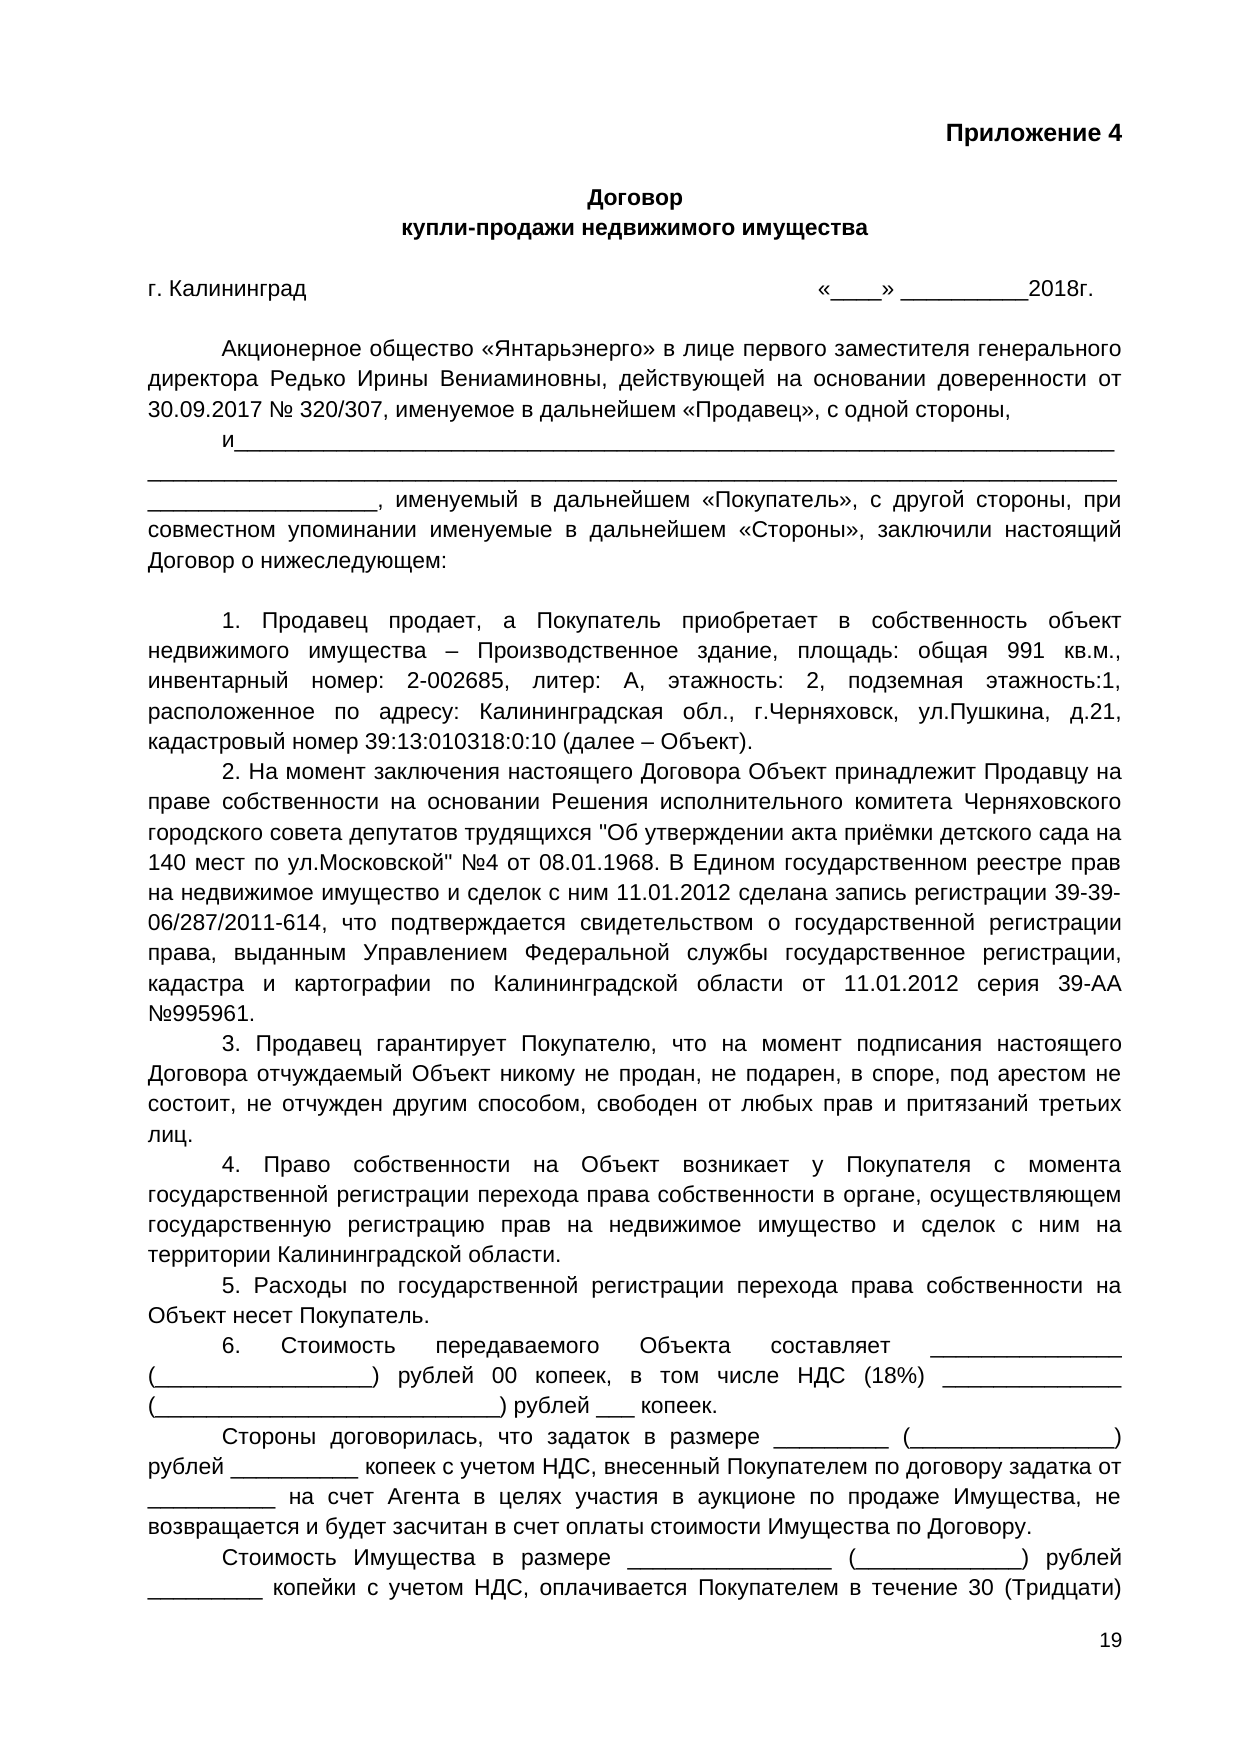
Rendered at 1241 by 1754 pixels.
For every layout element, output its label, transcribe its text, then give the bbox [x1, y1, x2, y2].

text 3. Продавец гарантирует Покупателю, что на момент подписания настоящего Договора отчуждаемый Объект никому не продан, не подарен, в споре, под арестом не состоит, не отчужден другим способом, свободен от любых прав и притязаний третьих лиц. [148, 1030, 1122, 1147]
text г. Калининград «____» __________2018г. [148, 275, 1122, 301]
text 4. Право собственности на Объект возникает у Покупателя с момента государственной регистрации перехода права собственности в органе, осуществляющем государственную регистрацию прав на недвижимое имущество и сделок с ним на территории Калининградской области. [148, 1151, 1122, 1268]
text Акционерное общество «Янтарьэнерго» в лице первого заместителя генерального директора Редько Ирины Вениаминовны, действующей на основании доверенности от 30.09.2017 № 320/307, именуемое в дальнейшем «Продавец», с одной стороны, [148, 335, 1122, 422]
title Договор [148, 184, 1122, 211]
text и___________________________________________________________________________________________________________________________________________________________________, именуемый в дальнейшем «Покупатель», с другой стороны, при совместном упоминании именуемые в дальнейшем «Стороны», заключили настоящий Договор о нижеследующем: [148, 426, 1122, 573]
text 1. Продавец продает, а Покупатель приобретает в собственность объект недвижимого имущества – Производственное здание, площадь: общая 991 кв.м., инвентарный номер: 2-002685, литер: А, этажность: 2, подземная этажность:1, расположенное по адресу: Калининградская обл., г.Черняховск, ул.Пушкина, д.21, кадастровый номер 39:13:010318:0:10 (далее – Объект). [148, 607, 1122, 754]
title купли-продажи недвижимого имущества [148, 214, 1122, 241]
text 2. На момент заключения настоящего Договора Объект принадлежит Продавцу на праве собственности на основании Решения исполнительного комитета Черняховского городского совета депутатов трудящихся "Об утверждении акта приёмки детского сада на 140 мест по ул.Московской" №4 от 08.01.1968. В Едином государственном реестре прав на недвижимое имущество и сделок с ним 11.01.2012 сделана запись регистрации 39-39-06/287/2011-614, что подтверждается свидетельством о государственной регистрации права, выданным Управлением Федеральной службы государственное регистрации, кадастра и картографии по Калининградской области от 11.01.2012 серия 39-АА №995961. [148, 758, 1122, 1026]
text 6. Стоимость передаваемого Объекта составляет _______________ (_________________) рублей 00 копеек, в том числе НДС (18%) ______________ (___________________________) рублей ___ копеек. [148, 1332, 1122, 1419]
text Стороны договорилась, что задаток в размере _________ (________________) рублей __________ копеек с учетом НДС, внесенный Покупателем по договору задатка от __________ на счет Агента в целях участия в аукционе по продаже Имущества, не возвращается и будет засчитан в счет оплаты стоимости Имущества по Договору. [148, 1423, 1122, 1540]
text 5. Расходы по государственной регистрации перехода права собственности на Объект несет Покупатель. [148, 1272, 1122, 1328]
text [148, 1543, 1122, 1600]
title Приложение 4 [148, 118, 1122, 147]
